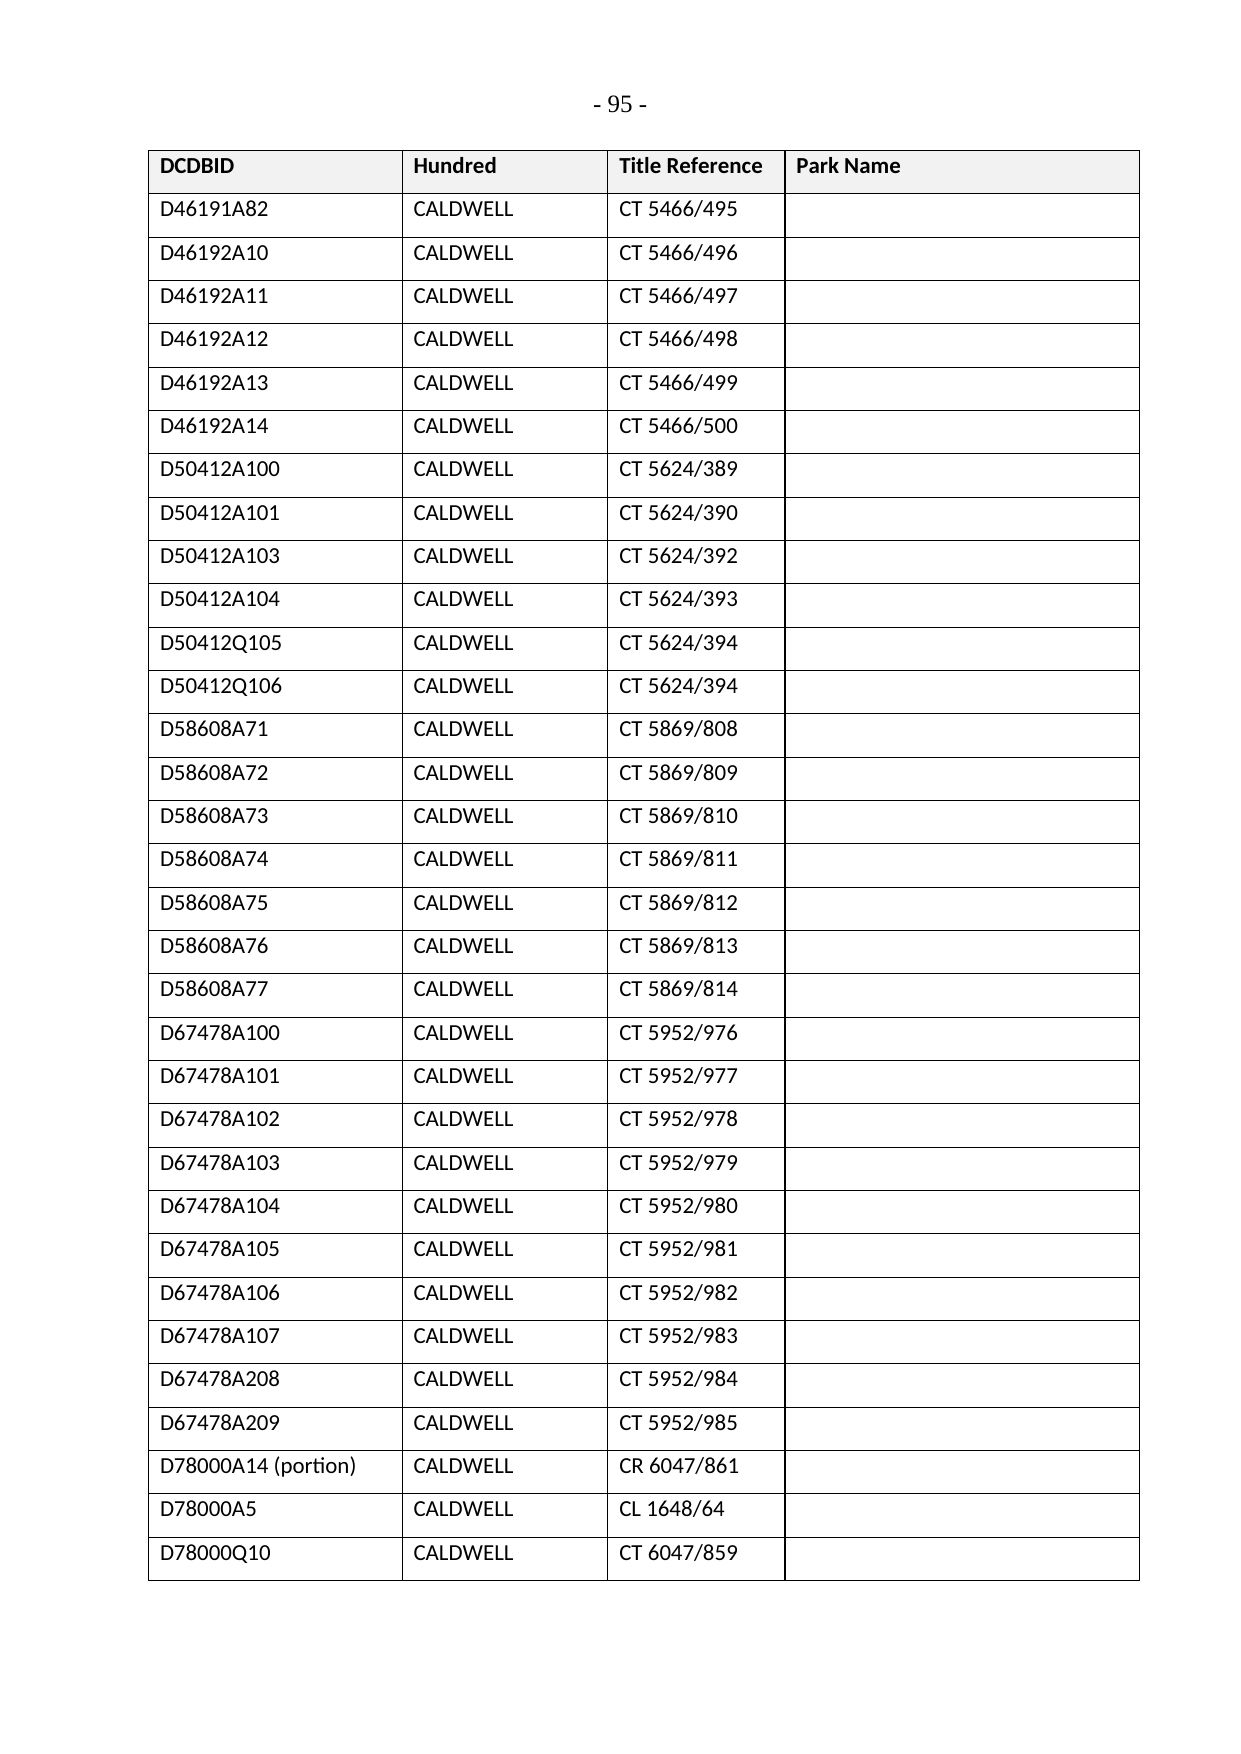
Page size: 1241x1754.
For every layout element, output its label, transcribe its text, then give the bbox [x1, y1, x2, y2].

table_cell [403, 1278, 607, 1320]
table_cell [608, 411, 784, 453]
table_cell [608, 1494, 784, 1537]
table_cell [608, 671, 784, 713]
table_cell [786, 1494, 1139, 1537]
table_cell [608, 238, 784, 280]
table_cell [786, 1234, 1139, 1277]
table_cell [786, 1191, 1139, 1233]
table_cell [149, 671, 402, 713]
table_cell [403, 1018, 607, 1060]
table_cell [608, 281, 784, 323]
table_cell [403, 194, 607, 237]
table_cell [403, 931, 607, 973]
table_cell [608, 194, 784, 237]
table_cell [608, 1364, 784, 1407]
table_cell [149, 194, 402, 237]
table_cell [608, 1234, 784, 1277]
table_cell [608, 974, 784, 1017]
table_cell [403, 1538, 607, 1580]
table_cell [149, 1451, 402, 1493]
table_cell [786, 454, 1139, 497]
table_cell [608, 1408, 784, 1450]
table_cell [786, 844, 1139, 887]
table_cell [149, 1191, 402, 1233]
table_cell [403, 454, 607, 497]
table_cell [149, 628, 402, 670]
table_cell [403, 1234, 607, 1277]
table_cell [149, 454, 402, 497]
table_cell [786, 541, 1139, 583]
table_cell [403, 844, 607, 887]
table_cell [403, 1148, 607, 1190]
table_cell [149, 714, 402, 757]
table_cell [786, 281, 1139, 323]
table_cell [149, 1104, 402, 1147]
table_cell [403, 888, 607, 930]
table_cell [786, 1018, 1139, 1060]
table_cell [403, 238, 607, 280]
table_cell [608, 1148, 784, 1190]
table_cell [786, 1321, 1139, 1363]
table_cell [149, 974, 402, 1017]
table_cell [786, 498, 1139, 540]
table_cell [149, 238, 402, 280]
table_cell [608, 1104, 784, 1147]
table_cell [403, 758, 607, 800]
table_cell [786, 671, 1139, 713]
table_header Hundred [403, 151, 607, 193]
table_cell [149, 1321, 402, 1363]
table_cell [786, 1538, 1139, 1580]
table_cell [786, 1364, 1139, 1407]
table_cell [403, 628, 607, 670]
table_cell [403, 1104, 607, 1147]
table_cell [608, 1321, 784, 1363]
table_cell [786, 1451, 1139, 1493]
table_header DCDBID [149, 151, 402, 193]
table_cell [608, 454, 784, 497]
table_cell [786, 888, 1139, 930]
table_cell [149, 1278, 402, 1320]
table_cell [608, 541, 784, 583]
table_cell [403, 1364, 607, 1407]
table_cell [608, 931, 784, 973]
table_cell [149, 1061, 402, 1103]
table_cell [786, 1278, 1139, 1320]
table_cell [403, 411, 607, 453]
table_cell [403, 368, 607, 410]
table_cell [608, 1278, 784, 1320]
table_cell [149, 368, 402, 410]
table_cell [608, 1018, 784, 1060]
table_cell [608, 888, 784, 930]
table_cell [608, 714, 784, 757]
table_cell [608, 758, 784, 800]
table_header Title Reference [608, 151, 784, 193]
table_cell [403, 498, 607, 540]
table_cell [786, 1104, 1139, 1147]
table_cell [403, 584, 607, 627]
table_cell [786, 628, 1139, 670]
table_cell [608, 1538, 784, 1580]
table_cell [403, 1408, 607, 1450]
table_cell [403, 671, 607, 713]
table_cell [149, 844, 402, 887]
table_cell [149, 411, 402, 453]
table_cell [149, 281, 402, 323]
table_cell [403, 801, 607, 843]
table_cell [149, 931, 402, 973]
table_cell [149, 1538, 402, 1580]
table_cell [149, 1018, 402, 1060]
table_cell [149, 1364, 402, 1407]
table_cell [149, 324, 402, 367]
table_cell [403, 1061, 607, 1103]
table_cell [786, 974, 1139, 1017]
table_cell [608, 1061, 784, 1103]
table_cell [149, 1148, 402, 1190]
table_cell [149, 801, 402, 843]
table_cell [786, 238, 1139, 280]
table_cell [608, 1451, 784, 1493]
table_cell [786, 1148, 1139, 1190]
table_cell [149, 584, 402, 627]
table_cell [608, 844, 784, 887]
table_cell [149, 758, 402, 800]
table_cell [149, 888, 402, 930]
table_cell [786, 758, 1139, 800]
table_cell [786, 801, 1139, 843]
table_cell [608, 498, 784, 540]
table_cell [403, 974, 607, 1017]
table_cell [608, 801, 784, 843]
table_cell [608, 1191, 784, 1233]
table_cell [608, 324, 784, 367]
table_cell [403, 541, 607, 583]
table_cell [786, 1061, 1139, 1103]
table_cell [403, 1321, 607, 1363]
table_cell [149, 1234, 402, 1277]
table_header Park Name [786, 151, 1139, 193]
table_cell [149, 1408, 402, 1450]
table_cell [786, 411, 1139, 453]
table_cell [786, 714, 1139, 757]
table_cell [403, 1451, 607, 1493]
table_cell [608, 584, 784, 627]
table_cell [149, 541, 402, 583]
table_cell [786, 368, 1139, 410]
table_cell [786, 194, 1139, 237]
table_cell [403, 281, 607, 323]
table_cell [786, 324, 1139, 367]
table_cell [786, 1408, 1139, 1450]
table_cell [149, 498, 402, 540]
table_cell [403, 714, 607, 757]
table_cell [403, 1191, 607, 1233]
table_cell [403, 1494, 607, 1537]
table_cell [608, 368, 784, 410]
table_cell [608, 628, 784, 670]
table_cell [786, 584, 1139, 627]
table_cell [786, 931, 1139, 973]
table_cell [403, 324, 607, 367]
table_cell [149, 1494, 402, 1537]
